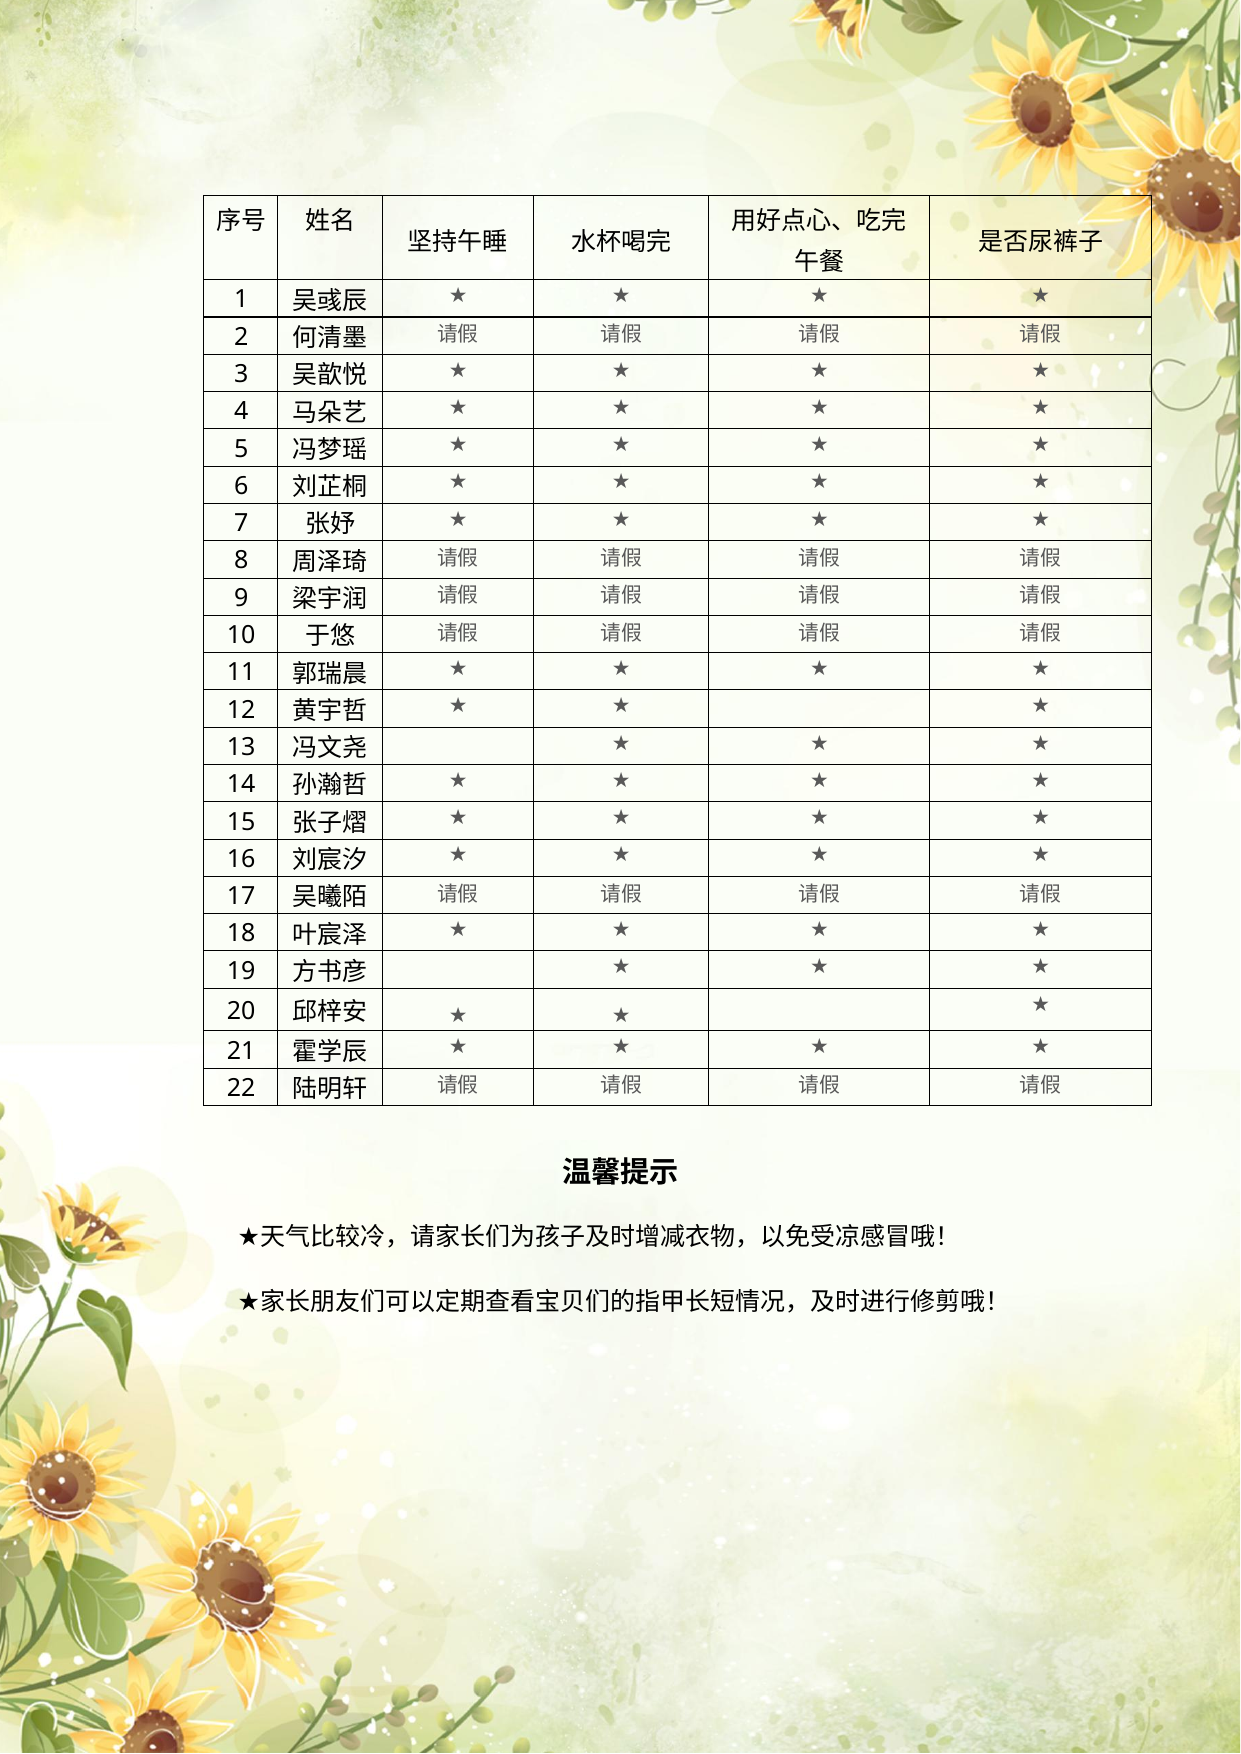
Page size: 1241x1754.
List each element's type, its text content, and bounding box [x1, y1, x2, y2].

table_cell 请假 [709, 579, 929, 615]
table_cell 7 [204, 504, 277, 540]
table_cell 9 [204, 579, 277, 615]
table_cell 21 [204, 1031, 277, 1068]
table_cell ★ [383, 355, 533, 391]
table_cell 18 [204, 914, 277, 950]
table_cell 17 [204, 877, 277, 913]
table_cell ★ [709, 1031, 929, 1068]
table_cell 吴曦陌 [278, 877, 382, 913]
table_cell ★ [930, 504, 1151, 540]
table_cell ★ [534, 429, 708, 466]
table_cell 请假 [534, 318, 708, 354]
table_cell ★ [383, 989, 533, 1030]
table_cell 陆明轩 [278, 1069, 382, 1105]
table_cell ★ [383, 392, 533, 428]
table_cell 请假 [383, 616, 533, 652]
table_cell ★ [709, 653, 929, 689]
table_cell ★ [930, 728, 1151, 764]
table_cell 请假 [383, 541, 533, 577]
table_cell [709, 989, 929, 1030]
table_cell 15 [204, 802, 277, 838]
table_cell 16 [204, 840, 277, 876]
table_cell 请假 [534, 579, 708, 615]
table_cell 请假 [930, 1069, 1151, 1105]
table_cell 6 [204, 467, 277, 503]
table_cell ★ [534, 765, 708, 801]
table_cell ★ [534, 467, 708, 503]
table_cell ★ [930, 280, 1151, 316]
table_cell 冯文尧 [278, 728, 382, 764]
table_cell ★ [534, 951, 708, 988]
table_cell 1 [204, 280, 277, 316]
table_header 用好点心、吃完午餐 [709, 196, 929, 279]
table_cell 13 [204, 728, 277, 764]
table_cell [383, 728, 533, 764]
table_cell ★ [534, 392, 708, 428]
table_cell [709, 690, 929, 727]
table_cell 霍学辰 [278, 1031, 382, 1068]
table_header 坚持午睡 [383, 196, 533, 279]
table_cell ★ [383, 690, 533, 727]
table_cell ★ [709, 280, 929, 316]
table_header 是否尿裤子 [930, 196, 1151, 279]
table_cell ★ [383, 1031, 533, 1068]
table_cell 马朵艺 [278, 392, 382, 428]
table_cell ★ [534, 728, 708, 764]
table_cell ★ [709, 840, 929, 876]
table_cell 梁宇润 [278, 579, 382, 615]
table_cell ★ [709, 802, 929, 838]
table_header 水杯喝完 [534, 196, 708, 279]
table_cell ★ [930, 355, 1151, 391]
table_cell ★ [383, 280, 533, 316]
table_cell ★ [383, 653, 533, 689]
table_cell ★ [709, 728, 929, 764]
table_cell 2 [204, 318, 277, 354]
text ★天气比较冷，请家长们为孩子及时增减衣物，以免受凉感冒哦！ [187, 1202, 1053, 1267]
table_cell 何清墨 [278, 318, 382, 354]
table_cell ★ [930, 802, 1151, 838]
table_cell 请假 [534, 1069, 708, 1105]
table_cell ★ [383, 504, 533, 540]
table_cell 请假 [709, 1069, 929, 1105]
table_cell 张子熠 [278, 802, 382, 838]
table_cell ★ [534, 690, 708, 727]
table_cell ★ [383, 802, 533, 838]
table_cell 请假 [383, 318, 533, 354]
table_cell 11 [204, 653, 277, 689]
table_cell ★ [709, 914, 929, 950]
table_cell 请假 [930, 877, 1151, 913]
table_cell 刘芷桐 [278, 467, 382, 503]
table_cell ★ [930, 951, 1151, 988]
table_cell ★ [534, 280, 708, 316]
table_cell 方书彦 [278, 951, 382, 988]
table_cell ★ [534, 653, 708, 689]
table_cell 叶宸泽 [278, 914, 382, 950]
table_cell 请假 [709, 877, 929, 913]
table_cell 20 [204, 989, 277, 1030]
table_cell ★ [930, 765, 1151, 801]
table_cell ★ [709, 392, 929, 428]
table_cell 请假 [709, 541, 929, 577]
table_cell 请假 [930, 616, 1151, 652]
table_cell 请假 [383, 1069, 533, 1105]
table_cell 19 [204, 951, 277, 988]
table_cell ★ [930, 690, 1151, 727]
table_cell 吴歆悦 [278, 355, 382, 391]
table_cell ★ [383, 467, 533, 503]
table_cell ★ [383, 840, 533, 876]
table_cell ★ [709, 765, 929, 801]
table_cell 请假 [930, 541, 1151, 577]
table_cell [383, 951, 533, 988]
picture [0, 0, 1241, 1753]
table_cell 请假 [383, 579, 533, 615]
table_header 姓名 [278, 196, 382, 279]
table_cell 请假 [534, 877, 708, 913]
table_cell ★ [383, 765, 533, 801]
table_cell 吴彧辰 [278, 280, 382, 316]
table_cell ★ [930, 392, 1151, 428]
table_cell 黄宇哲 [278, 690, 382, 727]
text ★家长朋友们可以定期查看宝贝们的指甲长短情况，及时进行修剪哦！ [187, 1267, 1053, 1332]
table_cell 张妤 [278, 504, 382, 540]
table_cell 请假 [709, 616, 929, 652]
table_cell 3 [204, 355, 277, 391]
table_cell 22 [204, 1069, 277, 1105]
table_cell 刘宸汐 [278, 840, 382, 876]
table_cell 请假 [534, 541, 708, 577]
table_cell ★ [383, 914, 533, 950]
table_cell ★ [709, 951, 929, 988]
table_cell ★ [534, 504, 708, 540]
table_cell 8 [204, 541, 277, 577]
table_cell 郭瑞晨 [278, 653, 382, 689]
table_cell 周泽琦 [278, 541, 382, 577]
table_cell ★ [930, 840, 1151, 876]
table_cell 请假 [930, 318, 1151, 354]
table_cell 5 [204, 429, 277, 466]
table_cell ★ [709, 429, 929, 466]
table_cell ★ [930, 1031, 1151, 1068]
table_cell ★ [534, 989, 708, 1030]
table_cell 10 [204, 616, 277, 652]
table_cell ★ [930, 914, 1151, 950]
table_cell 14 [204, 765, 277, 801]
table_cell 12 [204, 690, 277, 727]
table_cell 请假 [534, 616, 708, 652]
table_cell ★ [534, 1031, 708, 1068]
table_cell ★ [383, 429, 533, 466]
table_cell ★ [709, 355, 929, 391]
table_header 序号 [204, 196, 277, 279]
table_cell ★ [709, 467, 929, 503]
table_cell 请假 [709, 318, 929, 354]
table_cell 请假 [383, 877, 533, 913]
table_cell 孙瀚哲 [278, 765, 382, 801]
table_cell 冯梦瑶 [278, 429, 382, 466]
table_cell ★ [930, 467, 1151, 503]
table_cell 4 [204, 392, 277, 428]
table_cell ★ [534, 840, 708, 876]
text 温馨提示 [187, 162, 1053, 1202]
table_cell ★ [534, 802, 708, 838]
table_cell 于悠 [278, 616, 382, 652]
table_cell ★ [709, 504, 929, 540]
table_cell 邱梓安 [278, 989, 382, 1030]
table_cell ★ [930, 429, 1151, 466]
table_cell 请假 [930, 579, 1151, 615]
table_cell ★ [534, 914, 708, 950]
table_cell ★ [534, 355, 708, 391]
table_cell ★ [930, 989, 1151, 1030]
table_cell ★ [930, 653, 1151, 689]
